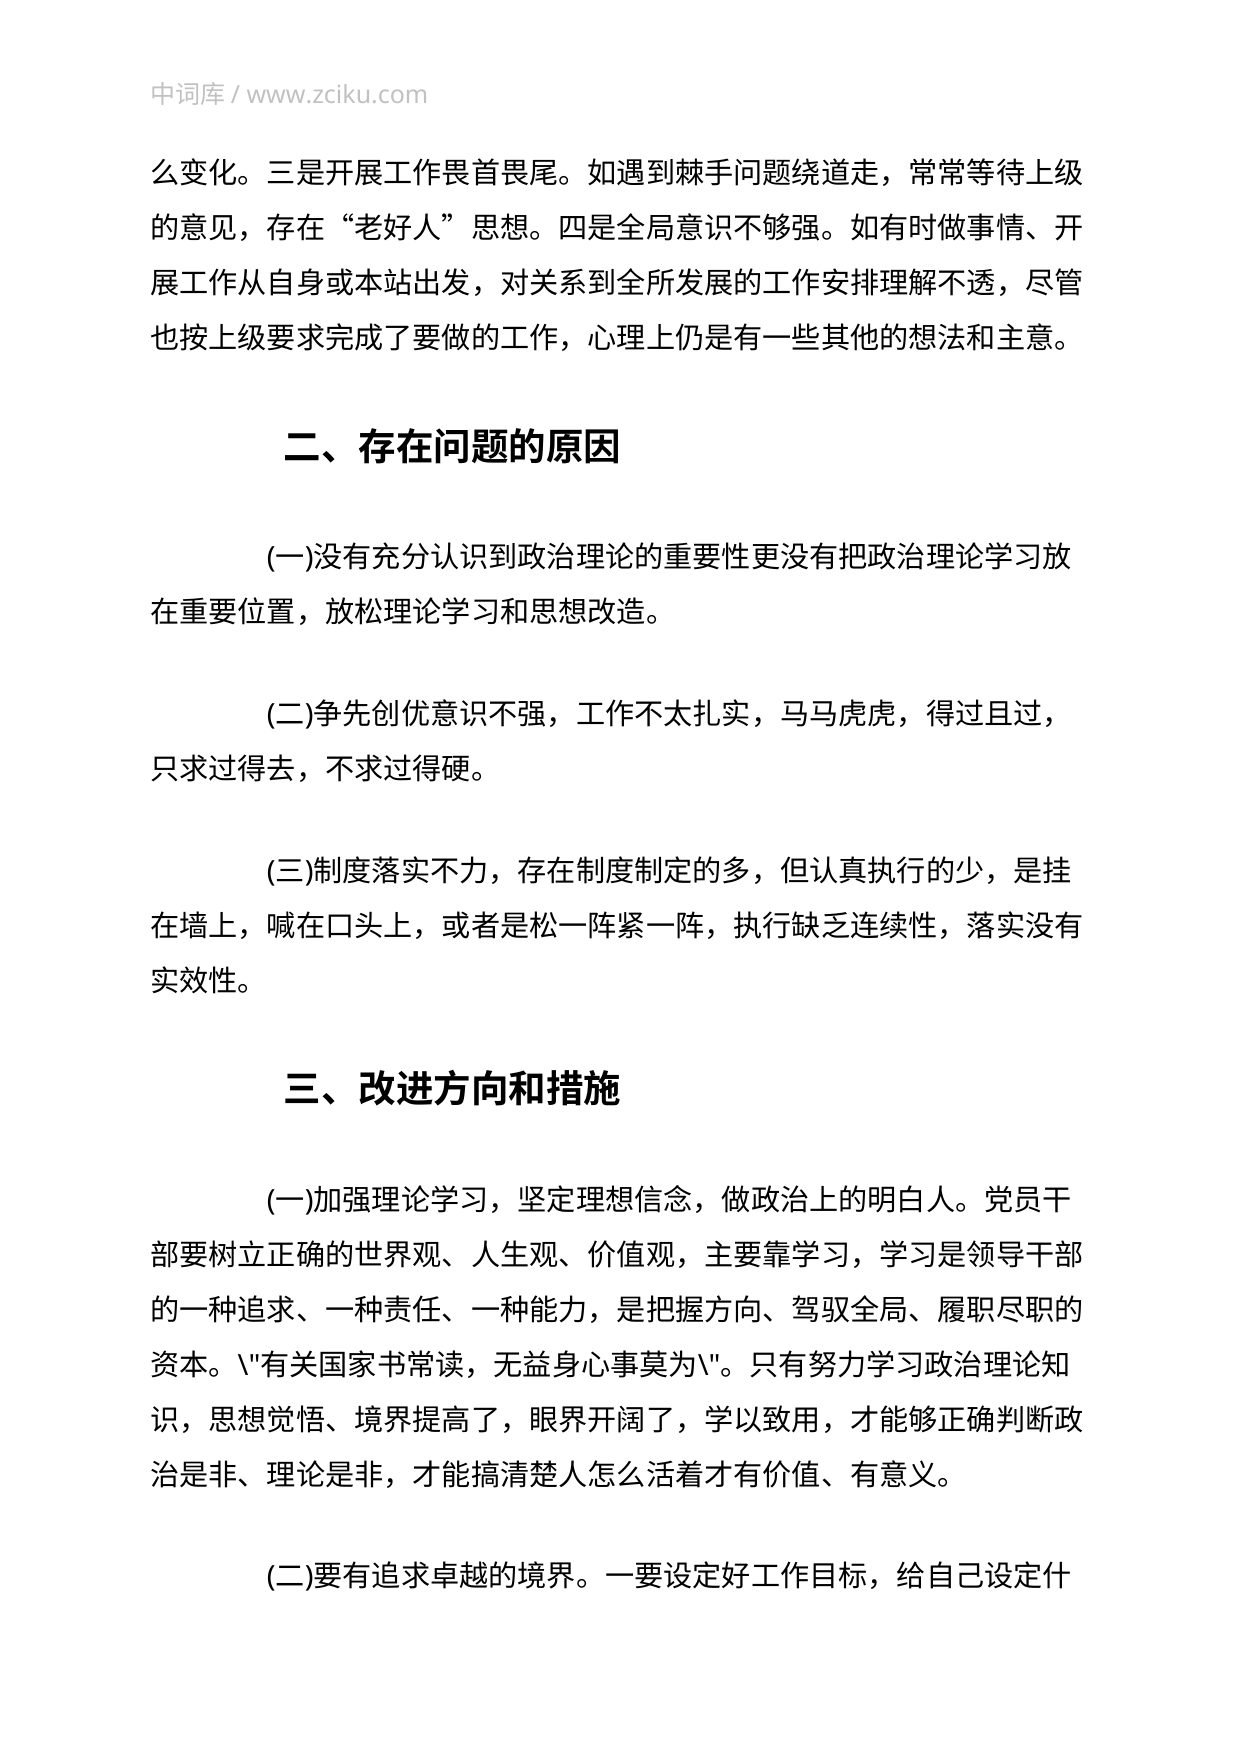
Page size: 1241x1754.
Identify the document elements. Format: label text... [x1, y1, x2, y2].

text (一)加强理论学习，坚定理想信念，做政治上的明白人。党员干部要树立正确的世界观、人生观、价值观，主要靠学习，学习是领导干部的一种追求、一种责任、一种能力，是把握方向、驾驭全局、履职尽职的资本。\"有关国家书常读，无益身心事莫为\"。只有努力学习政治理论知识，思想觉悟、境界提高了，眼界开阔了，学以致用，才能够正确判断政治是非、理论是非，才能搞清楚人怎么活着才有价值、有意义。 [150, 1176, 1090, 1493]
text (三)制度落实不力，存在制度制定的多，但认真执行的少，是挂在墙上，喊在口头上，或者是松一阵紧一阵，执行缺乏连续性，落实没有实效性。 [150, 847, 1090, 999]
text 二、存在问题的原因 [150, 416, 1090, 471]
text 三、改进方向和措施 [150, 1059, 1090, 1113]
text (一)没有充分认识到政治理论的重要性更没有把政治理论学习放在重要位置，放松理论学习和思想改造。 [150, 534, 1090, 631]
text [150, 150, 1090, 357]
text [150, 1553, 1090, 1595]
text (二)争先创优意识不强，工作不太扎实，马马虎虎，得过且过，只求过得去，不求过得硬。 [150, 691, 1090, 788]
